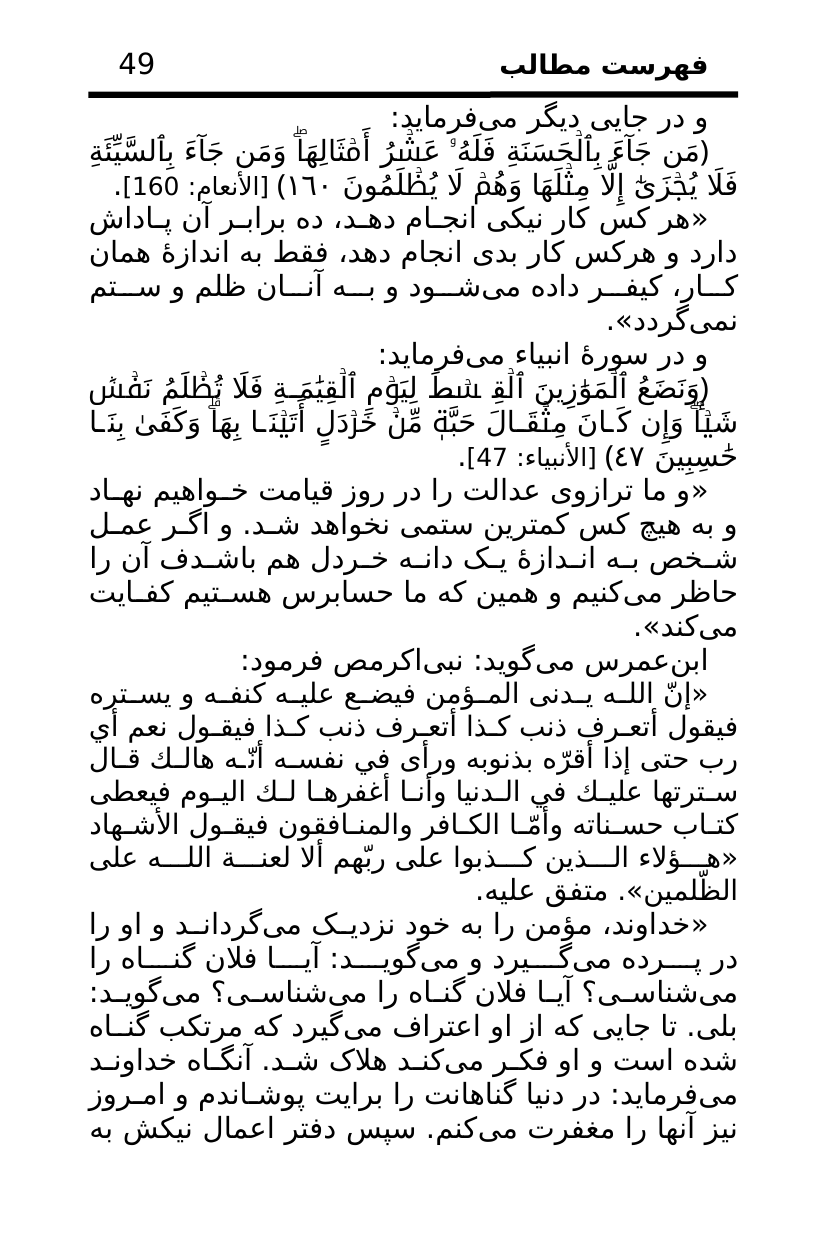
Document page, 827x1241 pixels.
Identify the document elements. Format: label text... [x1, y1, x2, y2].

text «إنّ الله يدنی المؤمن فيضع عليه کنفه و يستره فيقول أتعرف ذنب کذا أتعرف ذنب کذا فيقول نعم أي رب حتی إذا أقرّه بذنوبه ورأی في نفسه أنّه هالك قال سترتها عليك في الدنيا وأنا أغفرها لك اليوم فيعطی کتاب حسناته وأمّا الکافر والمنافقون فيقول الأشهاد «هؤلاء الذين کذبوا علی ربّهم ألا لعنة الله علی الظّلمين». متفق علیه. [89, 677, 738, 907]
text ﴿مَن جَآءَ بِٱلۡحَسَنَةِ فَلَهُۥ عَشۡرُ أَمۡثَالِهَاۖ وَمَن جَآءَ بِٱلسَّيِّئَةِ فَلَا يُجۡزَىٰٓ إِلَّا مِثۡلَهَا وَهُمۡ لَا يُظۡلَمُونَ ١٦٠﴾ [الأنعام: 160]. [89, 134, 738, 202]
text ابن‌عمرس می‌گوید: نبی‌اکرمص فرمود: [89, 643, 738, 677]
text و در جایی دیگر می‌فرماید: [89, 100, 738, 134]
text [89, 907, 738, 1145]
text و در سورۀ انبیاء می‌فرماید: [89, 338, 738, 372]
text ﴿وَنَضَعُ ٱلۡمَوَٰزِينَ ٱلۡقِسۡطَ لِيَوۡمِ ٱلۡقِيَٰمَةِ فَلَا تُظۡلَمُ نَفۡسٞ شَيۡ‍ٔٗاۖ وَإِن كَانَ مِثۡقَالَ حَبَّةٖ مِّنۡ خَرۡدَلٍ أَتَيۡنَا بِهَاۗ وَكَفَىٰ بِنَا حَٰسِبِينَ ٤٧﴾ [الأنبیاء: 47]. [89, 372, 738, 473]
text «هر کس کار نیکی انجام دهد، ده برابر آن پاداش دارد و هرکس کار بدی انجام دهد، فقط به اندازۀ همان کار، کیفر داده می‌شود و به آنان ظلم و ستم نمی‌گردد». [89, 202, 738, 338]
text «و ما ترازوی عدالت را در روز قیامت خواهیم نهاد و به هیچ کس کمترین ستمی نخواهد شد. و اگر عمل شخص به اندازۀ یک دانه خردل هم باشدف آن را حاظر می‌کنیم و همین که ما حسابرس هستیم کفایت می‌کند». [89, 473, 738, 643]
